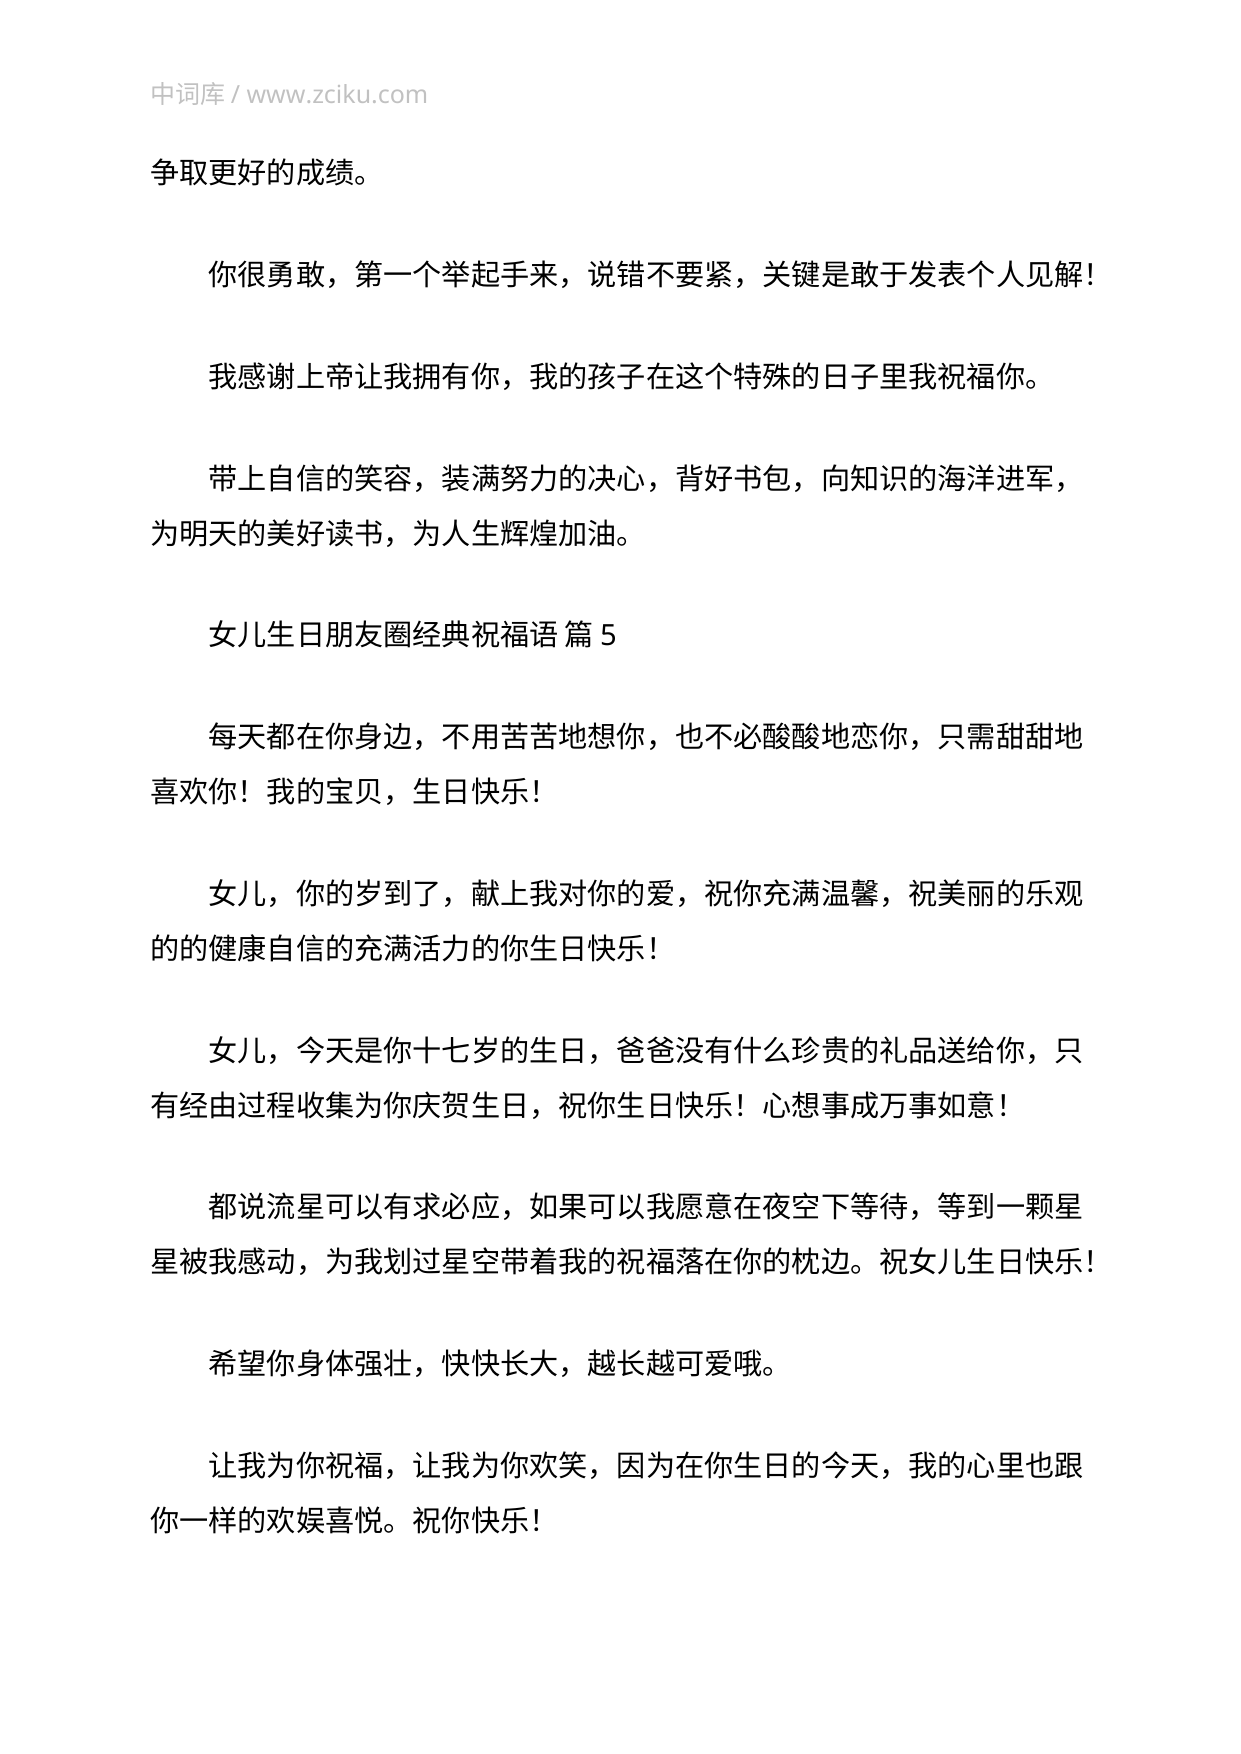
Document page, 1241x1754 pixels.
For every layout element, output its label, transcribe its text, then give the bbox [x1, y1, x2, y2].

text 你很勇敢，第一个举起手来，说错不要紧，关键是敢于发表个人见解！ [150, 252, 1090, 294]
text 我感谢上帝让我拥有你，我的孩子在这个特殊的日子里我祝福你。 [150, 353, 1090, 396]
text 女儿，今天是你十七岁的生日，爸爸没有什么珍贵的礼品送给你，只有经由过程收集为你庆贺生日，祝你生日快乐！心想事成万事如意！ [150, 1027, 1090, 1124]
text 女儿，你的岁到了，献上我对你的爱，祝你充满温馨，祝美丽的乐观的的健康自信的充满活力的你生日快乐！ [150, 871, 1090, 968]
text 希望你身体强壮，快快长大，越长越可爱哦。 [150, 1341, 1090, 1383]
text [150, 150, 1090, 192]
text 都说流星可以有求必应，如果可以我愿意在夜空下等待，等到一颗星星被我感动，为我划过星空带着我的祝福落在你的枕边。祝女儿生日快乐！ [150, 1184, 1090, 1281]
text 每天都在你身边，不用苦苦地想你，也不必酸酸地恋你，只需甜甜地喜欢你！我的宝贝，生日快乐！ [150, 714, 1090, 811]
text 女儿生日朋友圈经典祝福语 篇5 [150, 612, 1090, 654]
text 让我为你祝福，让我为你欢笑，因为在你生日的今天，我的心里也跟你一样的欢娱喜悦。祝你快乐！ [150, 1442, 1090, 1539]
text 带上自信的笑容，装满努力的决心，背好书包，向知识的海洋进军，为明天的美好读书，为人生辉煌加油。 [150, 455, 1090, 552]
